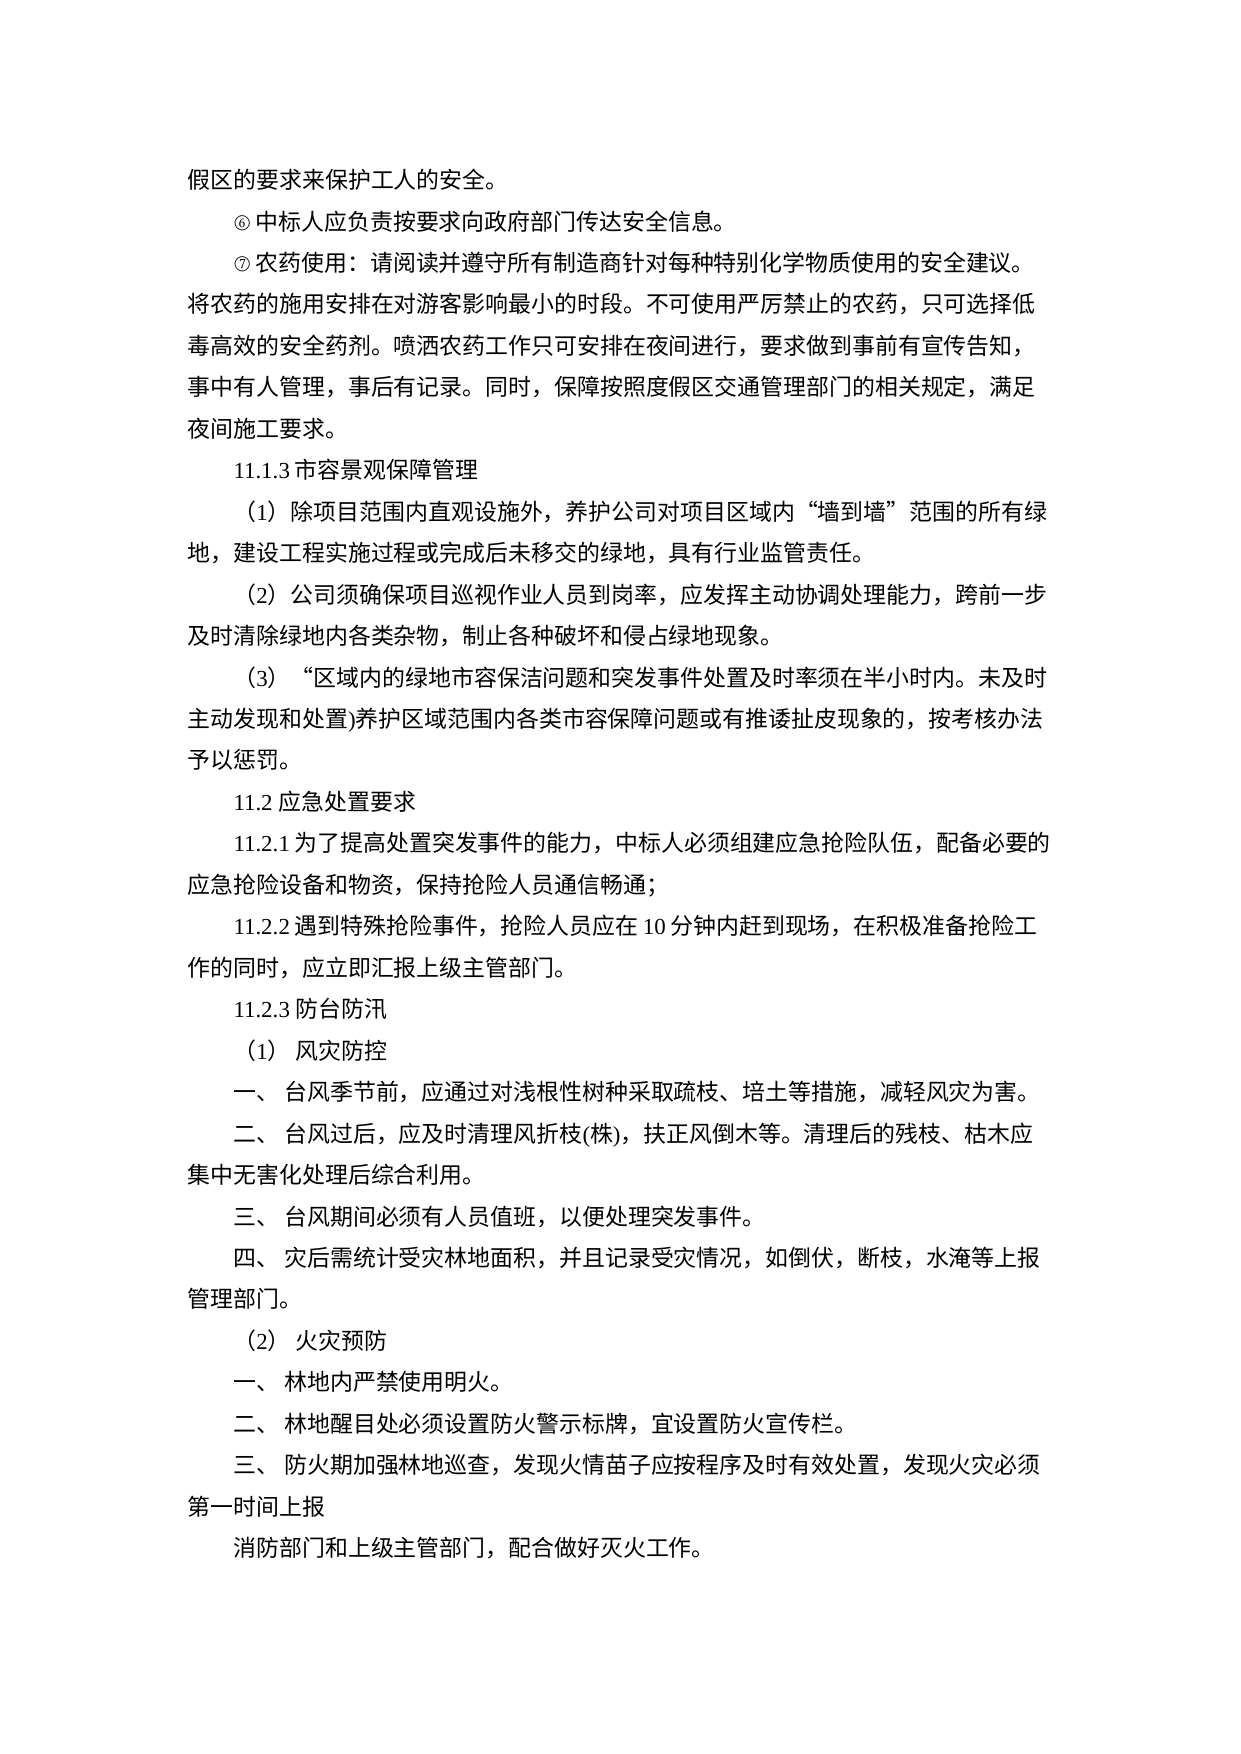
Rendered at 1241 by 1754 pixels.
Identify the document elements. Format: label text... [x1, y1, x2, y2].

text 11.2.1为了提高处置突发事件的能力，中标人必须组建应急抢险队伍，配备必要的应急抢险设备和物资，保持抢险人员通信畅通； [187, 825, 1053, 900]
text （1） 风灾防控 [187, 1033, 1053, 1066]
text ⑥中标人应负责按要求向政府部门传达安全信息。 [187, 203, 1053, 237]
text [187, 162, 1053, 195]
text 消防部门和上级主管部门，配合做好灭火工作。 [187, 1530, 1053, 1563]
text 11.2 应急处置要求 [187, 784, 1053, 817]
text （2）公司须确保项目巡视作业人员到岗率，应发挥主动协调处理能力，跨前一步及时清除绿地内各类杂物，制止各种破坏和侵占绿地现象。 [187, 577, 1053, 651]
text 一、 台风季节前，应通过对浅根性树种采取疏枝、培土等措施，减轻风灾为害。 [187, 1074, 1053, 1107]
text 11.2.3 防台防汛 [187, 991, 1053, 1024]
text 三、 防火期加强林地巡查，发现火情苗子应按程序及时有效处置，发现火灾必须第一时间上报 [187, 1447, 1053, 1522]
text ⑦农药使用：请阅读并遵守所有制造商针对每种特别化学物质使用的安全建议。将农药的施用安排在对游客影响最小的时段。不可使用严厉禁止的农药，只可选择低毒高效的安全药剂。喷洒农药工作只可安排在夜间进行，要求做到事前有宣传告知，事中有人管理，事后有记录。同时，保障按照度假区交通管理部门的相关规定，满足夜间施工要求。 [187, 245, 1053, 444]
text （1）除项目范围内直观设施外，养护公司对项目区域内“墙到墙”范围的所有绿地，建设工程实施过程或完成后未移交的绿地，具有行业监管责任。 [187, 494, 1053, 568]
text （2） 火灾预防 [187, 1323, 1053, 1356]
text 二、 林地醒目处必须设置防火警示标牌，宜设置防火宣传栏。 [187, 1406, 1053, 1439]
text 三、 台风期间必须有人员值班，以便处理突发事件。 [187, 1198, 1053, 1232]
text 11.2.2遇到特殊抢险事件，抢险人员应在10分钟内赶到现场，在积极准备抢险工作的同时，应立即汇报上级主管部门。 [187, 908, 1053, 983]
text （3）“区域内的绿地市容保洁问题和突发事件处置及时率须在半小时内。未及时主动发现和处置)养护区域范围内各类市容保障问题或有推诿扯皮现象的，按考核办法予以惩罚。 [187, 659, 1053, 776]
text 二、 台风过后，应及时清理风折枝(株)，扶正风倒木等。清理后的残枝、枯木应集中无害化处理后综合利用。 [187, 1116, 1053, 1190]
text 一、 林地内严禁使用明火。 [187, 1364, 1053, 1397]
text 11.1.3市容景观保障管理 [187, 452, 1053, 485]
text 四、 灾后需统计受灾林地面积，并且记录受灾情况，如倒伏，断枝，水淹等上报管理部门。 [187, 1240, 1053, 1314]
